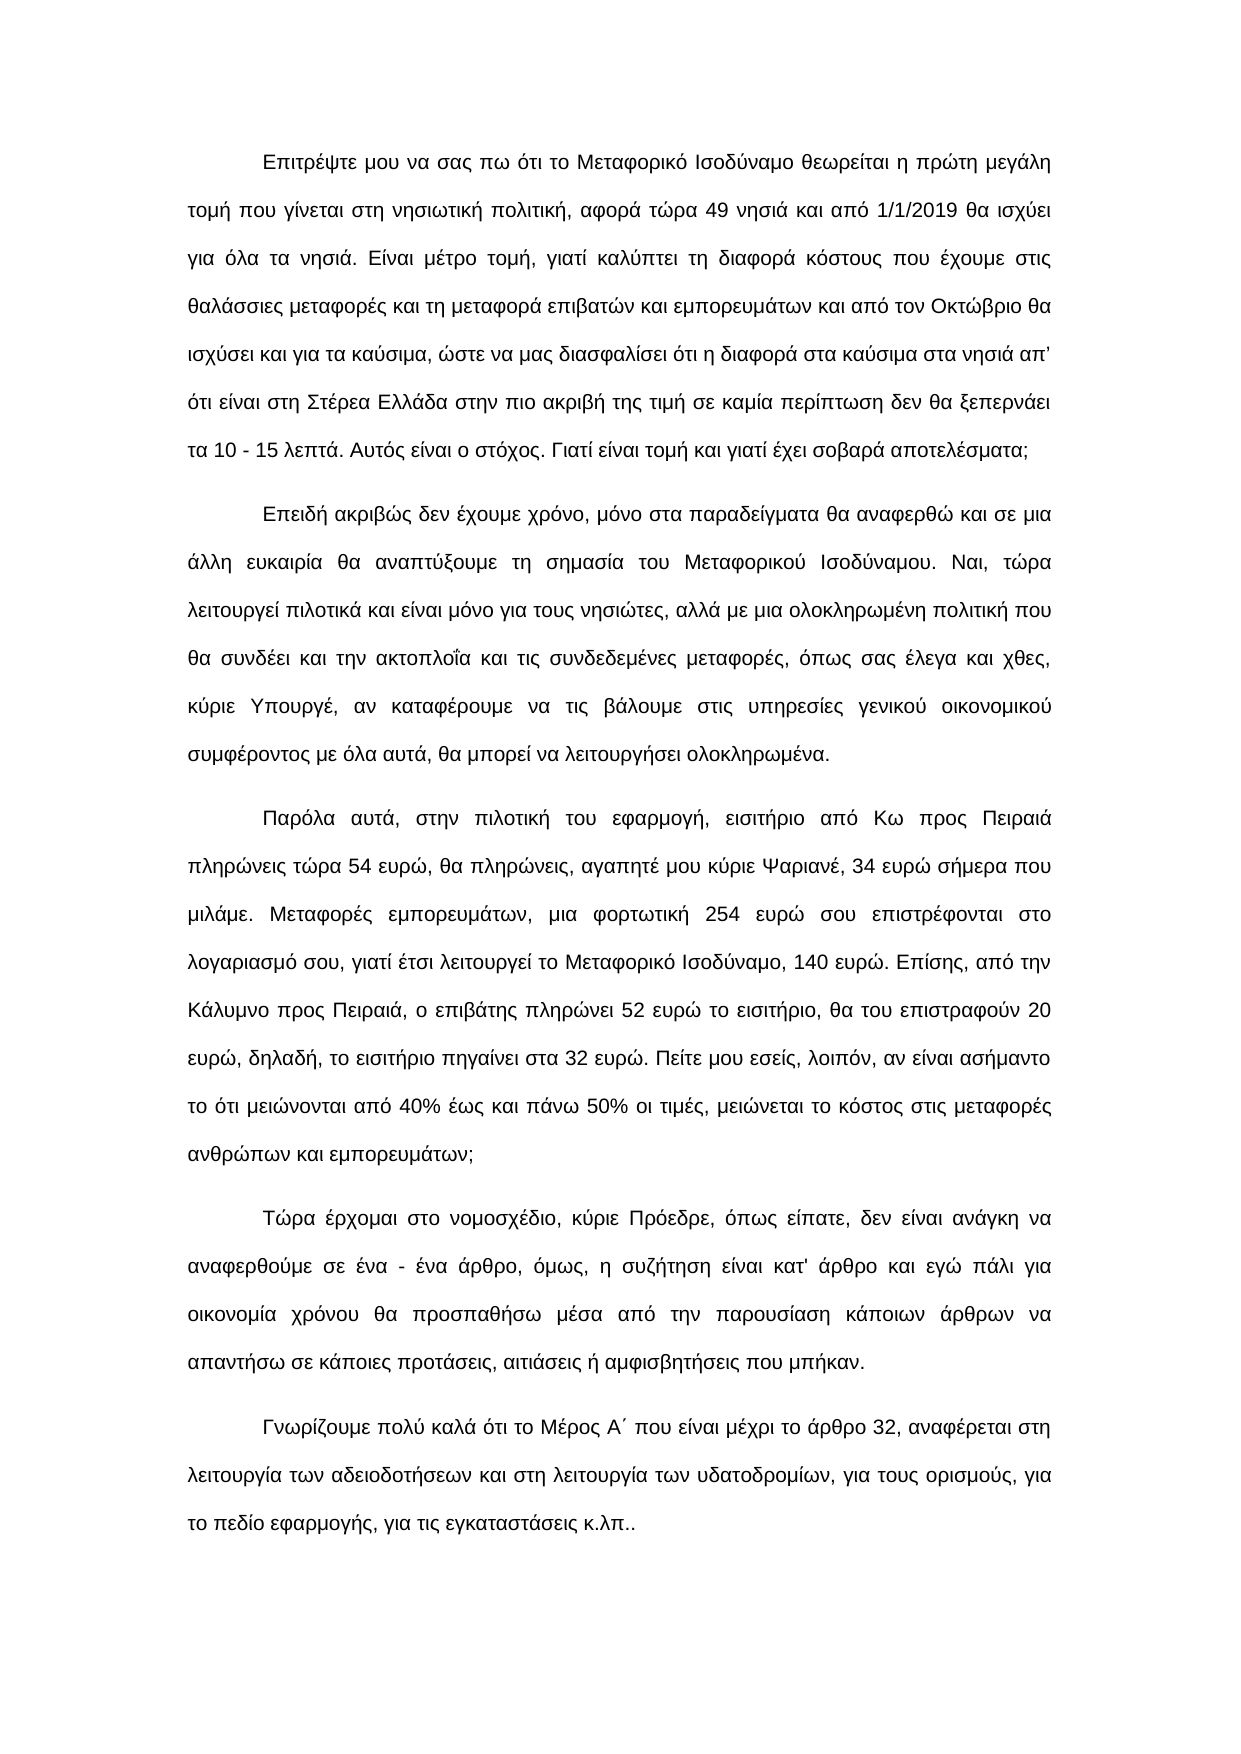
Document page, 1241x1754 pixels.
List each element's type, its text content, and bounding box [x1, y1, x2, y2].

text Παρόλα αυτά, στην πιλοτική του εφαρμογή, εισιτήριο από Κω προς Πειραιά πληρώνεις τώρα 54 ευρώ, θα πληρώνεις, αγαπητέ μου κύριε Ψαριανέ, 34 ευρώ σήμερα που μιλάμε. Μεταφορές εμπορευμάτων, μια φορτωτική 254 ευρώ σου επιστρέφονται στο λογαριασμό σου, γιατί έτσι λειτουργεί το Μεταφορικό Ισοδύναμο, 140 ευρώ. Επίσης, από την Κάλυμνο προς Πειραιά, ο επιβάτης πληρώνει 52 ευρώ το εισιτήριο, θα του επιστραφούν 20 ευρώ, δηλαδή, το εισιτήριο πηγαίνει στα 32 ευρώ. Πείτε μου εσείς, λοιπόν, αν είναι ασήμαντο το ότι μειώνονται από 40% έως και πάνω 50% οι τιμές, μειώνεται το κόστος στις μεταφορές ανθρώπων και εμπορευμάτων; [187, 806, 1053, 1166]
text Τώρα έρχομαι στο νομοσχέδιο, κύριε Πρόεδρε, όπως είπατε, δεν είναι ανάγκη να αναφερθούμε σε ένα - ένα άρθρο, όμως, η συζήτηση είναι κατ' άρθρο και εγώ πάλι για οικονομία χρόνου θα προσπαθήσω μέσα από την παρουσίαση κάποιων άρθρων να απαντήσω σε κάποιες προτάσεις, αιτιάσεις ή αμφισβητήσεις που μπήκαν. [187, 1206, 1053, 1374]
text Επιτρέψτε μου να σας πω ότι το Μεταφορικό Ισοδύναμο θεωρείται η πρώτη μεγάλη τομή που γίνεται στη νησιωτική πολιτική, αφορά τώρα 49 νησιά και από 1/1/2019 θα ισχύει για όλα τα νησιά. Είναι μέτρο τομή, γιατί καλύπτει τη διαφορά κόστους που έχουμε στις θαλάσσιες μεταφορές και τη μεταφορά επιβατών και εμπορευμάτων και από τον Οκτώβριο θα ισχύσει και για τα καύσιμα, ώστε να μας διασφαλίσει ότι η διαφορά στα καύσιμα στα νησιά απ’ ότι είναι στη Στέρεα Ελλάδα στην πιο ακριβή της τιμή σε καμία περίπτωση δεν θα ξεπερνάει τα 10 - 15 λεπτά. Αυτός είναι ο στόχος. Γιατί είναι τομή και γιατί έχει σοβαρά αποτελέσματα; [187, 150, 1053, 461]
text Γνωρίζουμε πολύ καλά ότι το Μέρος Α΄ που είναι μέχρι το άρθρο 32, αναφέρεται στη λειτουργία των αδειοδοτήσεων και στη λειτουργία των υδατοδρομίων, για τους ορισμούς, για το πεδίο εφαρμογής, για τις εγκαταστάσεις κ.λπ.. [187, 1414, 1053, 1534]
text Επειδή ακριβώς δεν έχουμε χρόνο, μόνο στα παραδείγματα θα αναφερθώ και σε μια άλλη ευκαιρία θα αναπτύξουμε τη σημασία του Μεταφορικού Ισοδύναμου. Ναι, τώρα λειτουργεί πιλοτικά και είναι μόνο για τους νησιώτες, αλλά με μια ολοκληρωμένη πολιτική που θα συνδέει και την ακτοπλοΐα και τις συνδεδεμένες μεταφορές, όπως σας έλεγα και χθες, κύριε Υπουργέ, αν καταφέρουμε να τις βάλουμε στις υπηρεσίες γενικού οικονομικού συμφέροντος με όλα αυτά, θα μπορεί να λειτουργήσει ολοκληρωμένα. [187, 502, 1053, 766]
